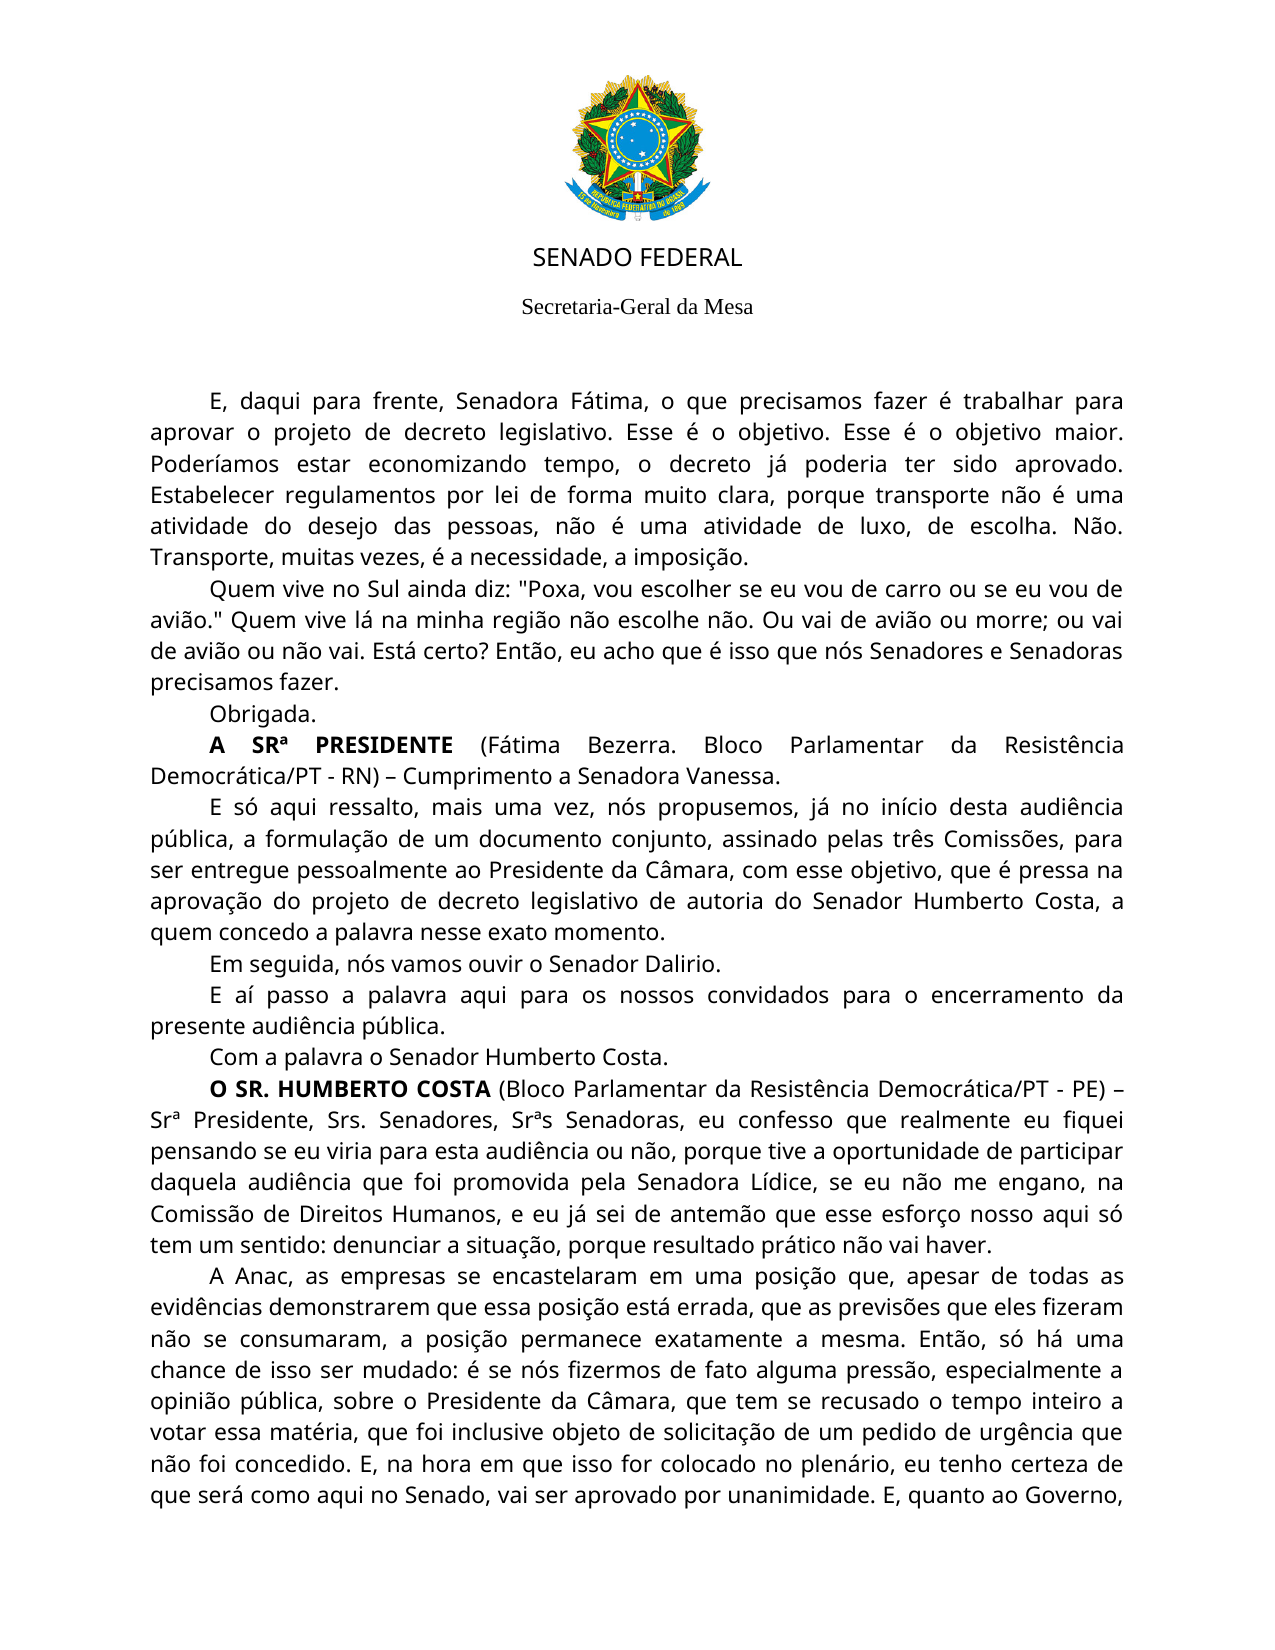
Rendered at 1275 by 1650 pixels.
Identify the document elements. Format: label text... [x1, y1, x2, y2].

text Em seguida, nós vamos ouvir o Senador Dalirio. [150, 947, 1125, 979]
text Com a palavra o Senador Humberto Costa. [150, 1041, 1125, 1072]
text Quem vive no Sul ainda diz: "Poxa, vou escolher se eu vou de carro ou se eu vou de avião." Quem vive lá na minha região não escolhe não. Ou vai de avião ou morre; ou vai de avião ou não vai. Está certo? Então, eu acho que é isso que nós Senadores e Senadoras precisamos fazer. [150, 572, 1125, 697]
text Obrigada. [150, 697, 1125, 729]
text A SRª PRESIDENTE (Fátima Bezerra. Bloco Parlamentar da Resistência Democrática/PT - RN) – Cumprimento a Senadora Vanessa. [150, 729, 1125, 791]
picture [564, 75, 711, 221]
text E só aqui ressalto, mais uma vez, nós propusemos, já no início desta audiência pública, a formulação de um documento conjunto, assinado pelas três Comissões, para ser entregue pessoalmente ao Presidente da Câmara, com esse objetivo, que é pressa na aprovação do projeto de decreto legislativo de autoria do Senador Humberto Costa, a quem concedo a palavra nesse exato momento. [150, 791, 1125, 947]
text E, daqui para frente, Senadora Fátima, o que precisamos fazer é trabalhar para aprovar o projeto de decreto legislativo. Esse é o objetivo. Esse é o objetivo maior. Poderíamos estar economizando tempo, o decreto já poderia ter sido aprovado. Estabelecer regulamentos por lei de forma muito clara, porque transporte não é uma atividade do desejo das pessoas, não é uma atividade de luxo, de escolha. Não. Transporte, muitas vezes, é a necessidade, a imposição. [150, 385, 1125, 572]
text O SR. HUMBERTO COSTA (Bloco Parlamentar da Resistência Democrática/PT - PE) – Srª Presidente, Srs. Senadores, Srªs Senadoras, eu confesso que realmente eu fiquei pensando se eu viria para esta audiência ou não, porque tive a oportunidade de participar daquela audiência que foi promovida pela Senadora Lídice, se eu não me engano, na Comissão de Direitos Humanos, e eu já sei de antemão que esse esforço nosso aqui só tem um sentido: denunciar a situação, porque resultado prático não vai haver. [150, 1072, 1125, 1260]
text E aí passo a palavra aqui para os nossos convidados para o encerramento da presente audiência pública. [150, 979, 1125, 1041]
